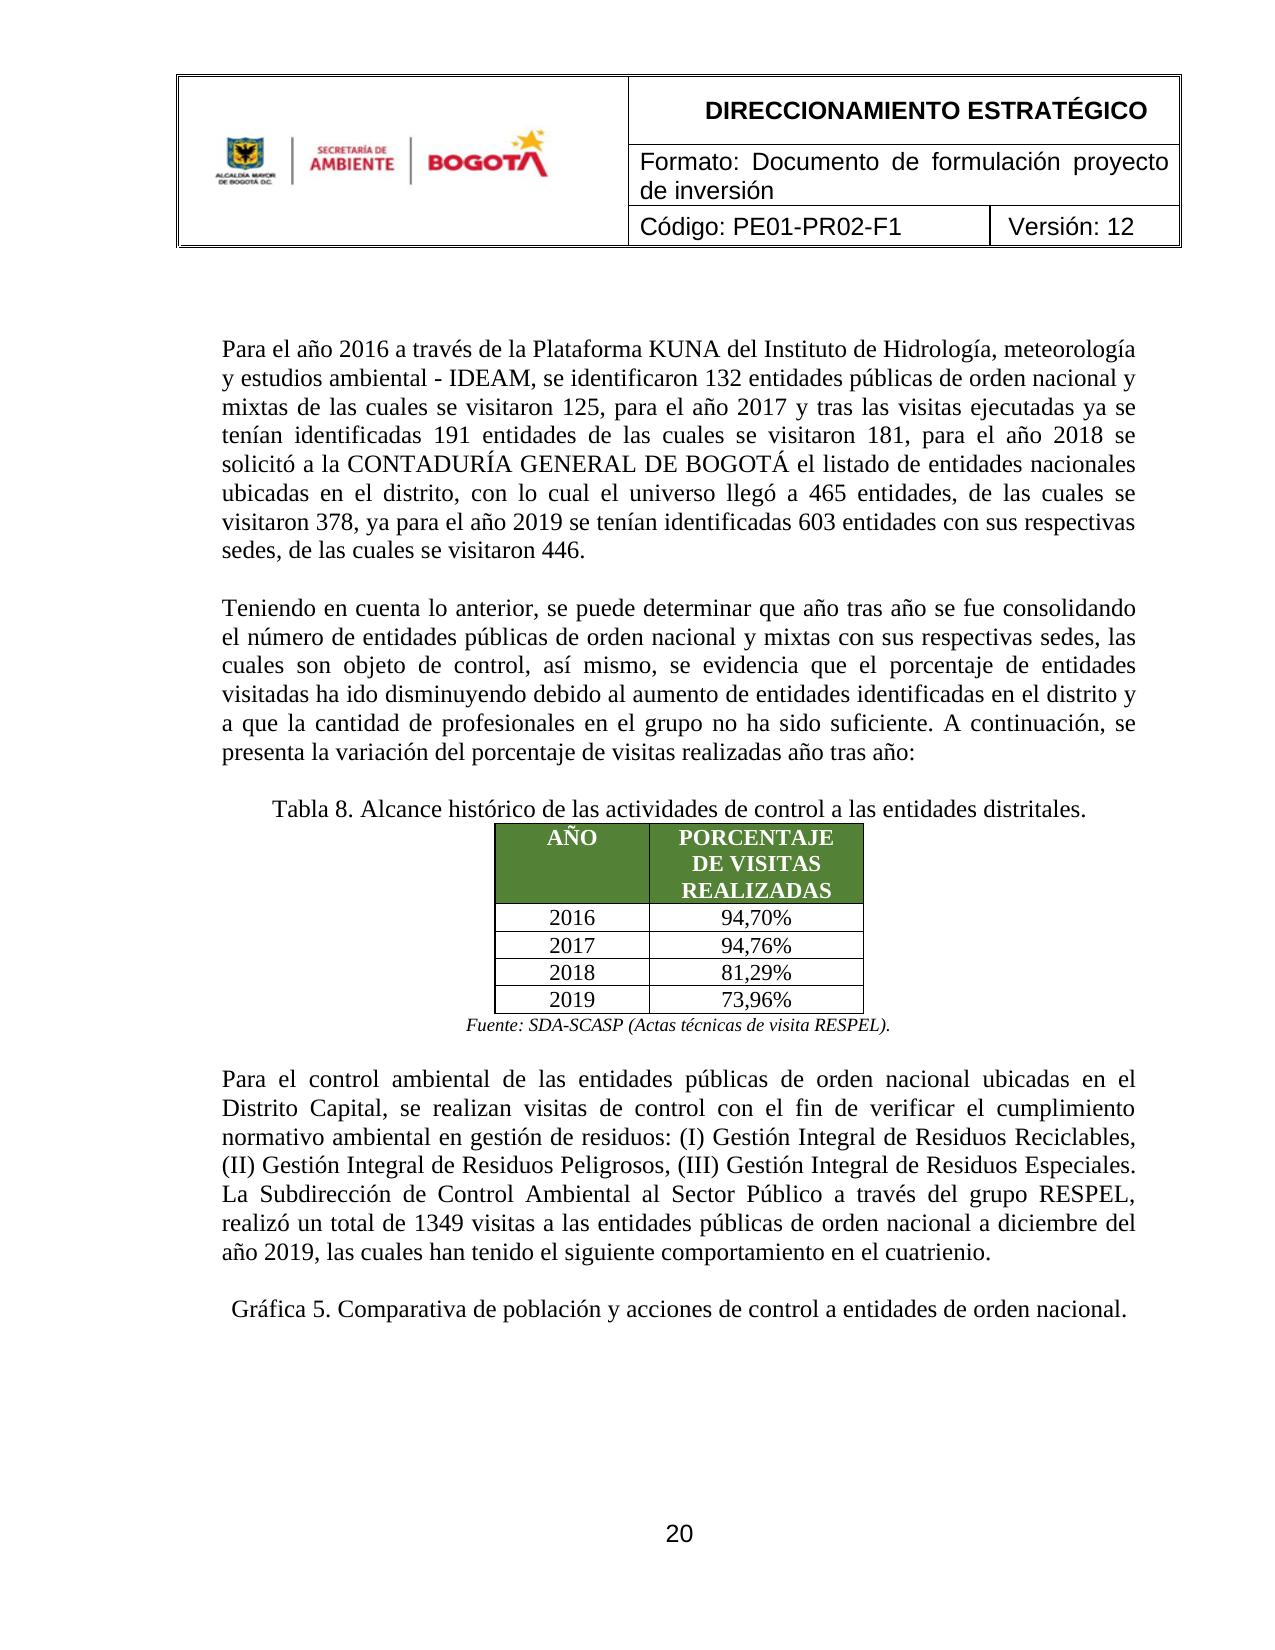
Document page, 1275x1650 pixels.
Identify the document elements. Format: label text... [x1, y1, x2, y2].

text Teniendo en cuenta lo anterior, se puede determinar que año tras año se fue consolidando el número de entidades públicas de orden nacional y mixtas con sus respectivas sedes, las cuales son objeto de control, así mismo, se evidencia que el porcentaje de entidades visitadas ha ido disminuyendo debido al aumento de entidades identificadas en el distrito y a que la cantidad de profesionales en el grupo no ha sido suficiente. A continuación, se presenta la variación del porcentaje de visitas realizadas año tras año: [222, 593, 1137, 766]
text Para el año 2016 a través de la Plataforma KUNA del Instituto de Hidrología, meteorología y estudios ambiental - IDEAM, se identificaron 132 entidades públicas de orden nacional y mixtas de las cuales se visitaron 125, para el año 2017 y tras las visitas ejecutadas ya se tenían identificadas 191 entidades de las cuales se visitaron 181, para el año 2018 se solicitó a la CONTADURÍA GENERAL DE BOGOTÁ el listado de entidades nacionales ubicadas en el distrito, con lo cual el universo llegó a 465 entidades, de las cuales se visitaron 378, ya para el año 2019 se tenían identificadas 603 entidades con sus respectivas sedes, de las cuales se visitaron 446. [222, 334, 1137, 564]
table_cell 73,96% [650, 986, 863, 1013]
text Gráfica 5. Comparativa de población y acciones de control a entidades de orden nacional. [222, 1294, 1137, 1323]
text Para el control ambiental de las entidades públicas de orden nacional ubicadas en el Distrito Capital, se realizan visitas de control con el fin de verificar el cumplimiento normativo ambiental en gestión de residuos: (I) Gestión Integral de Residuos Reciclables, (II) Gestión Integral de Residuos Peligrosos, (III) Gestión Integral de Residuos Especiales. La Subdirección de Control Ambiental al Sector Público a través del grupo RESPEL, realizó un total de 1349 visitas a las entidades públicas de orden nacional a diciembre del año 2019, las cuales han tenido el siguiente comportamiento en el cuatrienio. [222, 1064, 1137, 1265]
table_cell 94,76% [650, 932, 863, 958]
table_cell 94,70% [650, 904, 863, 931]
table_cell 2016 [496, 904, 649, 931]
table_cell 2019 [496, 986, 649, 1013]
table_cell 2017 [496, 932, 649, 958]
table_header PORCENTAJE DE VISITAS REALIZADAS [650, 824, 863, 903]
text Fuente: SDA-SCASP (Actas técnicas de visita RESPEL). [222, 1014, 1137, 1035]
text Tabla 8. Alcance histórico de las actividades de control a las entidades distritales. [222, 794, 1137, 823]
table_cell 2018 [496, 959, 649, 985]
picture [189, 102, 580, 219]
table_cell 81,29% [650, 959, 863, 985]
table_header AÑO [496, 824, 649, 903]
